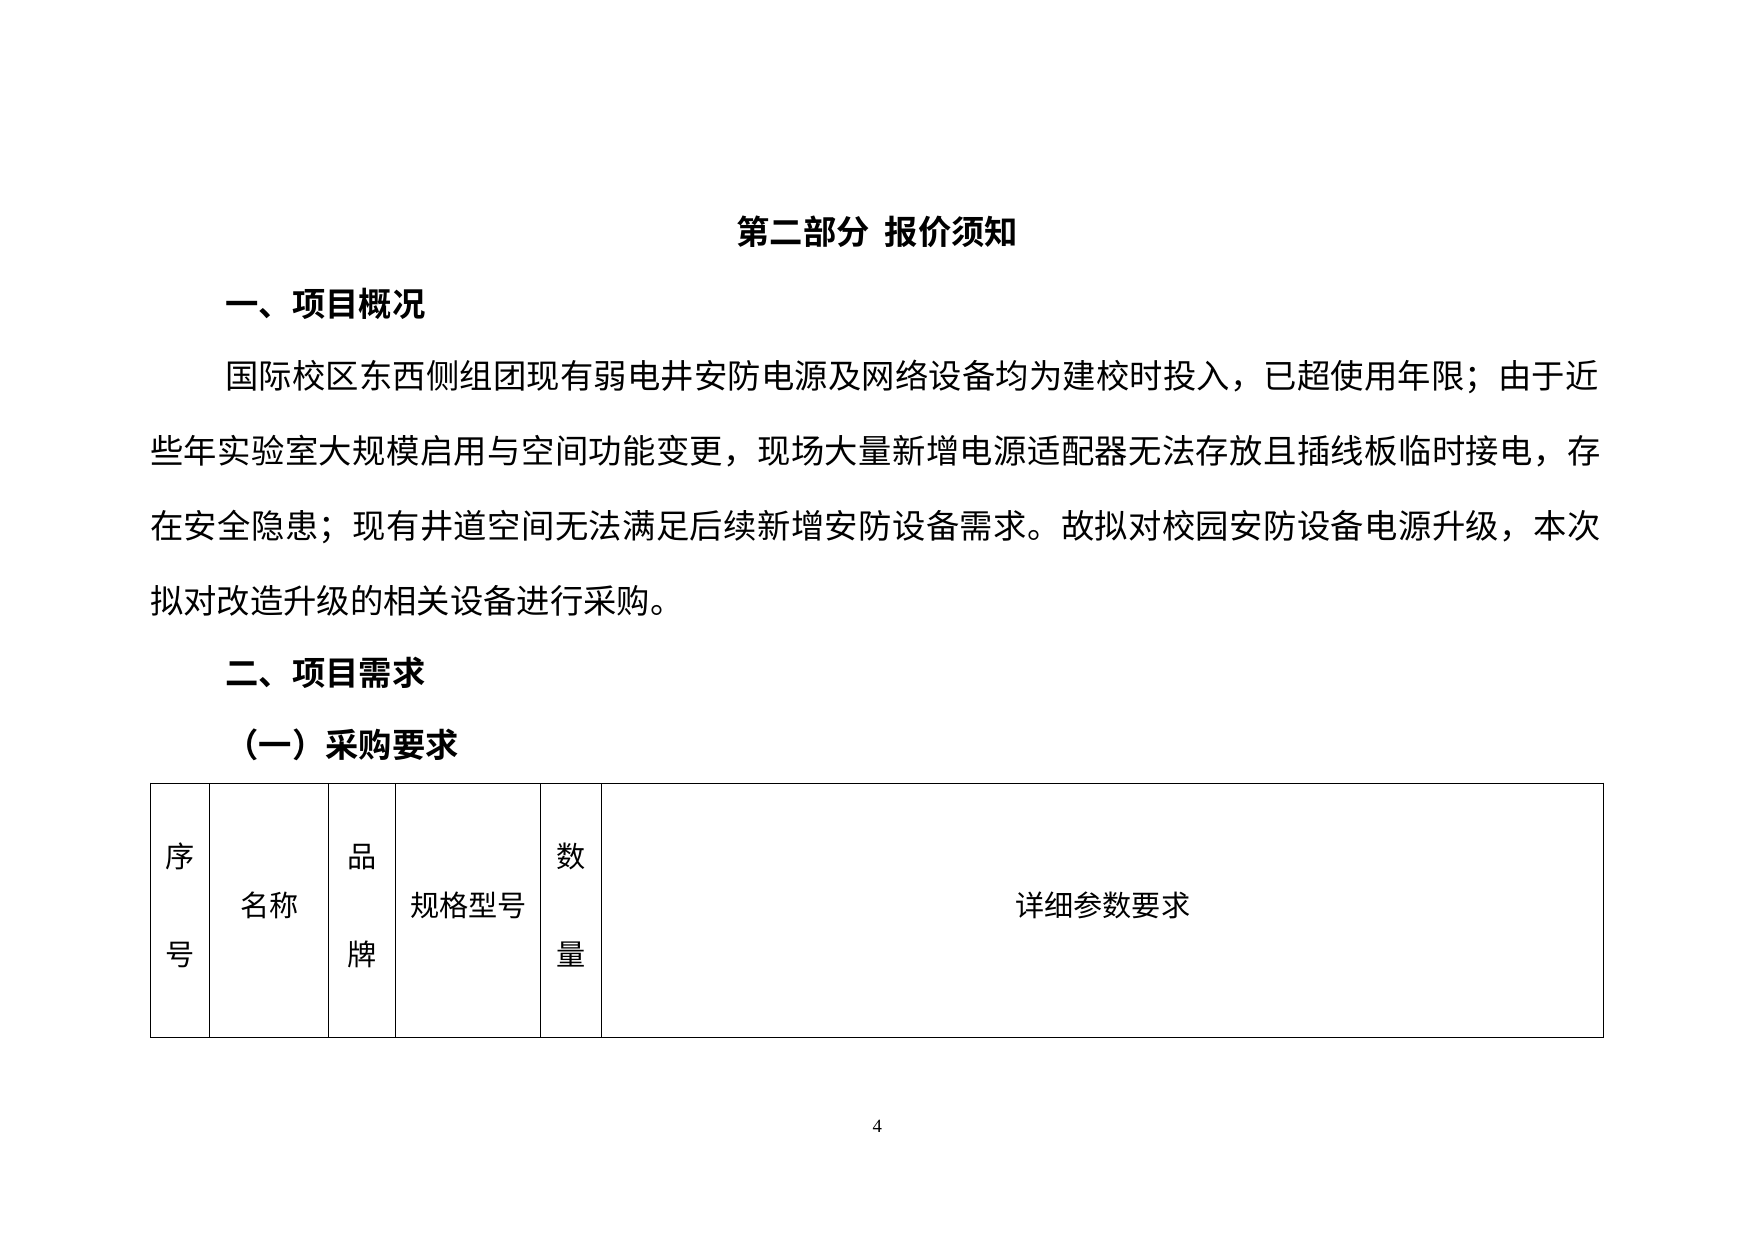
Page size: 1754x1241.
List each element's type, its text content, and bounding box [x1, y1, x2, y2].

text （一）采购要求 [150, 710, 1604, 775]
table_header 序号 [151, 784, 209, 1037]
text 一、项目概况 [150, 270, 1604, 335]
table_header 名称 [210, 784, 328, 1037]
table_header 品牌 [329, 784, 395, 1037]
table_header 详细参数要求 [602, 784, 1603, 1037]
text 第二部分 报价须知 [150, 198, 1604, 263]
table_header 数量 [541, 784, 601, 1037]
text 二、项目需求 [150, 638, 1604, 703]
table_header 规格型号 [396, 784, 540, 1037]
text 国际校区东西侧组团现有弱电井安防电源及网络设备均为建校时投入，已超使用年限；由于近些年实验室大规模启用与空间功能变更，现场大量新增电源适配器无法存放且插线板临时接电，存在安全隐患；现有井道空间无法满足后续新增安防设备需求。故拟对校园安防设备电源升级，本次拟对改造升级的相关设备进行采购。 [150, 342, 1604, 631]
